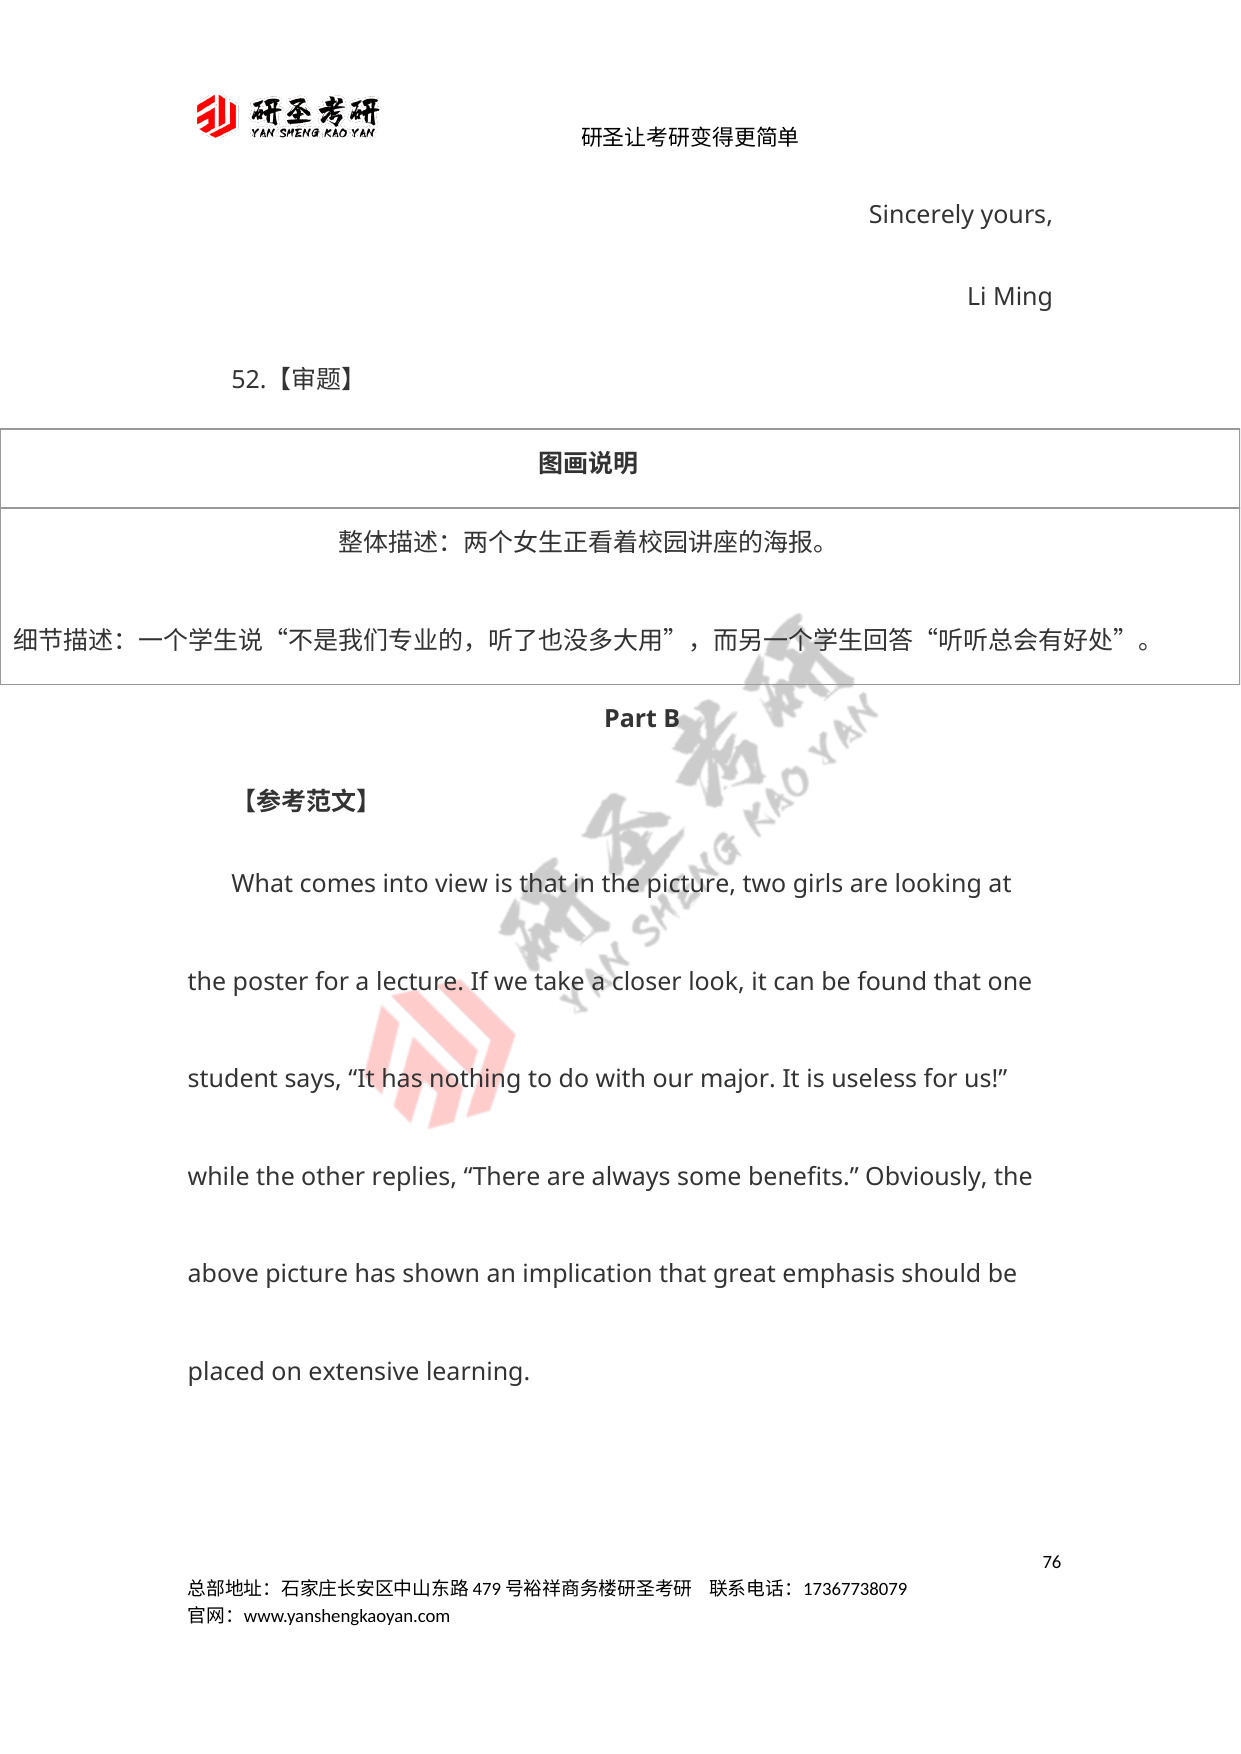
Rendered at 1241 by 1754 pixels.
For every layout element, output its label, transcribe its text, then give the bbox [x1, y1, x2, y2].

text Sincerely yours, [187, 181, 1053, 246]
table_header 图画说明 [1, 430, 1239, 507]
text 52.【审题】 [187, 345, 1053, 410]
table_cell 整体描述：两个女生正看着校园讲座的海报。 细节描述：一个学生说“不是我们专业的，听了也没多大用”，而另一个学生回答“听听总会有好处”。 [1, 509, 1239, 683]
text What comes into view is that in the picture, two girls are looking at the poster for a lecture. If we take a closer look, it can be found that one student says, “It has nothing to do with our major. It is useless for us!” while the other replies, “There are always some benefits.” Obviously, the above picture has shown an implication that great emphasis should be placed on extensive learning. [187, 850, 1053, 1403]
text Part B [187, 685, 1053, 750]
text Li Ming [187, 263, 1053, 328]
text 【参考范文】 [187, 767, 1053, 832]
picture [187, 90, 385, 145]
